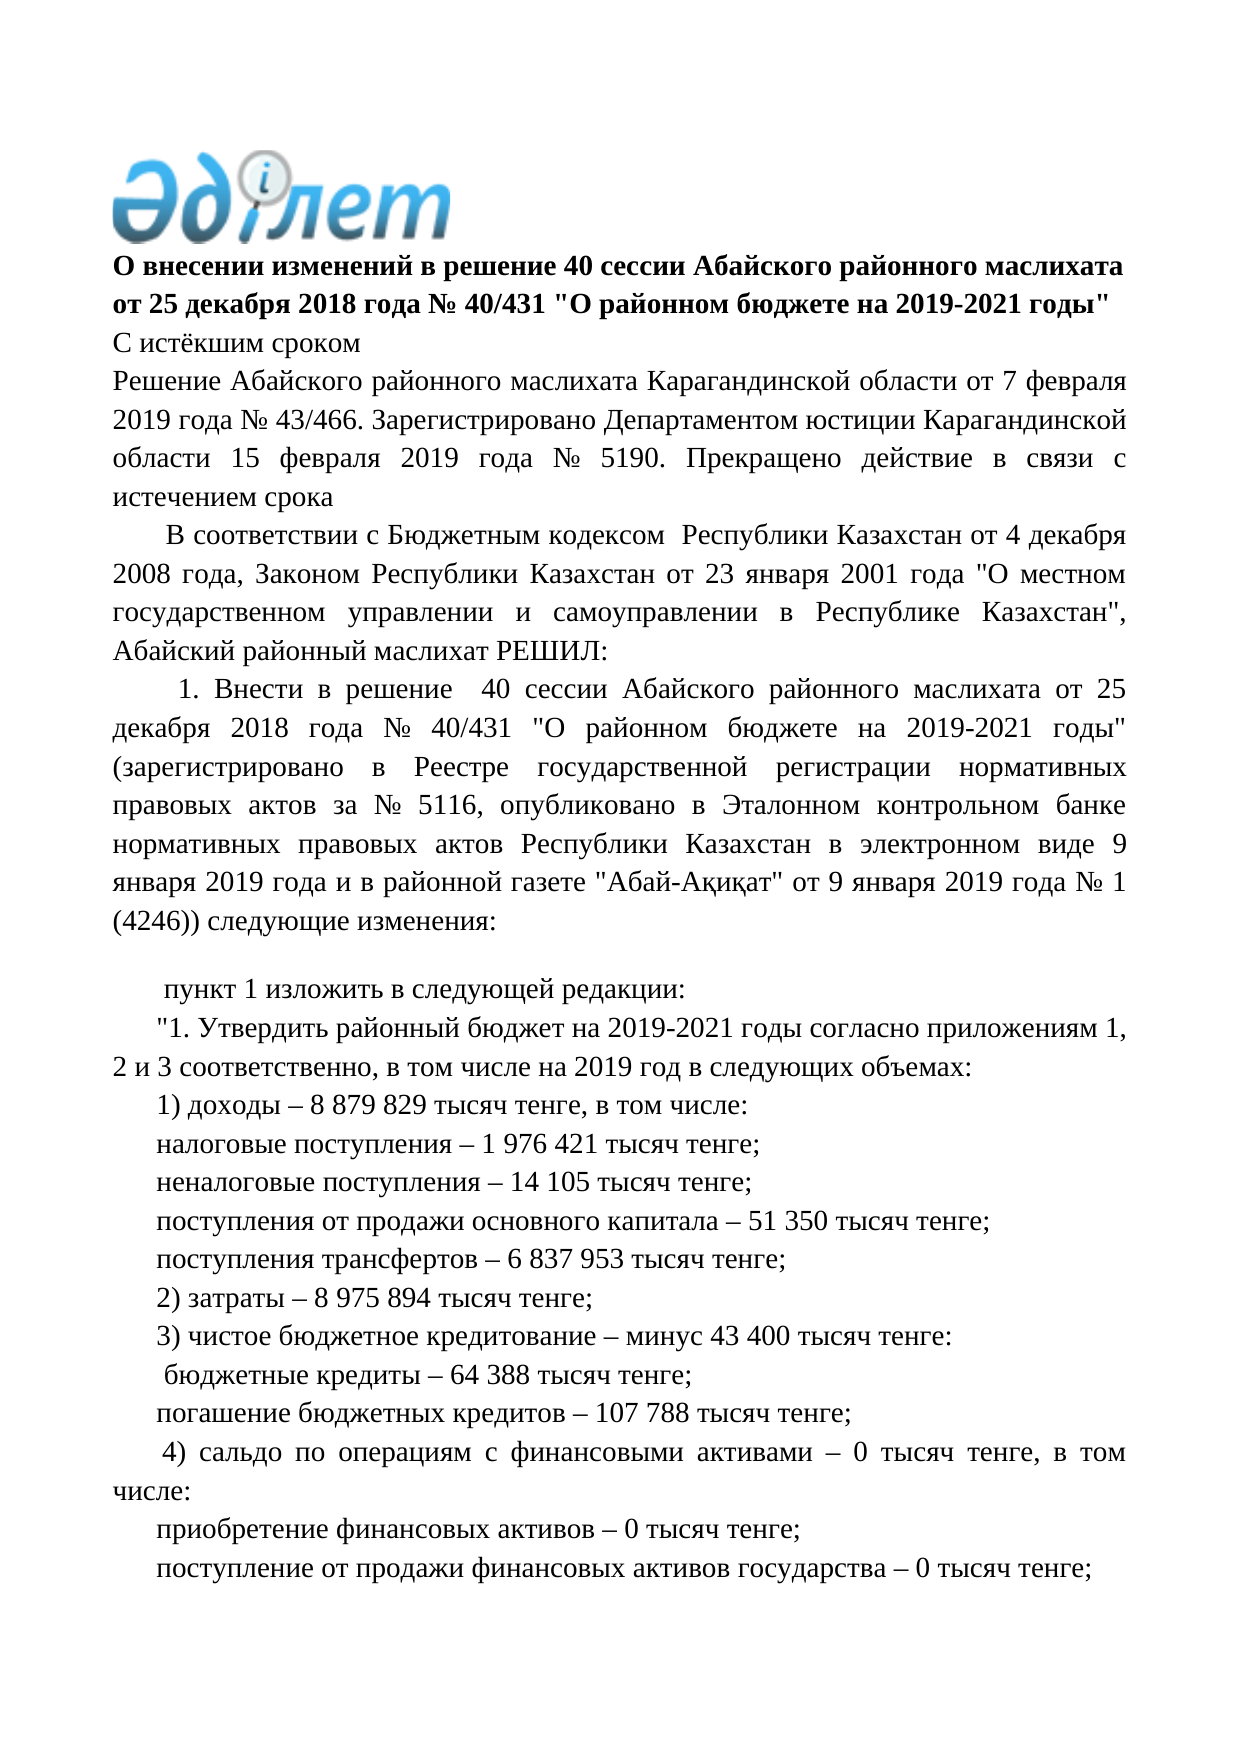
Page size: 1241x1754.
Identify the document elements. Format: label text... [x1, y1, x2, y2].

text бюджетные кредиты – 64 388 тысяч тенге; [112, 1357, 1128, 1391]
text поступление от продажи финансовых активов государства – 0 тысяч тенге; [112, 1550, 1128, 1583]
text В соответствии с Бюджетным кодексом Республики Казахстан от 4 декабря 2008 года, Законом Республики Казахстан от 23 января 2001 года "О местном государственном управлении и самоуправлении в Республике Казахстан", Абайский районный маслихат РЕШИЛ: [112, 517, 1128, 667]
text "1. Утвердить районный бюджет на 2019-2021 годы согласно приложениям 1, 2 и 3 соответственно, в том числе на 2019 год в следующих объемах: [112, 1010, 1128, 1082]
text поступления от продажи основного капитала – 51 350 тысяч тенге; [112, 1203, 1128, 1236]
text О внесении изменений в решение 40 сессии Абайского районного маслихата от 25 декабря 2018 года № 40/431 "O районном бюджете на 2019-2021 годы" [112, 248, 1128, 320]
text пункт 1 изложить в следующей редакции: [112, 972, 1128, 1005]
text погашение бюджетных кредитов – 107 788 тысяч тенге; [112, 1396, 1128, 1429]
text неналоговые поступления – 14 105 тысяч тенге; [112, 1164, 1128, 1198]
text 4) сальдо по операциям с финансовыми активами – 0 тысяч тенге, в том числе: [112, 1434, 1128, 1506]
text 1. Внести в решение 40 сессии Абайского районного маслихата от 25 декабря 2018 года № 40/431 "О районном бюджете на 2019-2021 годы" (зарегистрировано в Реестре государственной регистрации нормативных правовых актов за № 5116, опубликовано в Эталонном контрольном банке нормативных правовых актов Республики Казахстан в электронном виде 9 января 2019 года и в районной газете "Абай-Ақиқат" от 9 января 2019 года № 1 (4246)) следующие изменения: [112, 672, 1128, 936]
text поступления трансфертов – 6 837 953 тысяч тенге; [112, 1241, 1128, 1275]
text С истёкшим сроком [112, 325, 1128, 358]
text Решение Абайского районного маслихата Карагандинской области от 7 февраля 2019 года № 43/466. Зарегистрировано Департаментом юстиции Карагандинской области 15 февраля 2019 года № 5190. Прекращено действие в связи с истечением срока [112, 363, 1128, 512]
text 2) затраты – 8 975 894 тысяч тенге; [112, 1280, 1128, 1313]
text налоговые поступления – 1 976 421 тысяч тенге; [112, 1126, 1128, 1159]
text приобретение финансовых активов – 0 тысяч тенге; [112, 1511, 1128, 1545]
text 1) доходы – 8 879 829 тысяч тенге, в том числе: [112, 1087, 1128, 1121]
picture [112, 150, 451, 244]
text 3) чистое бюджетное кредитование – минус 43 400 тысяч тенге: [112, 1318, 1128, 1352]
